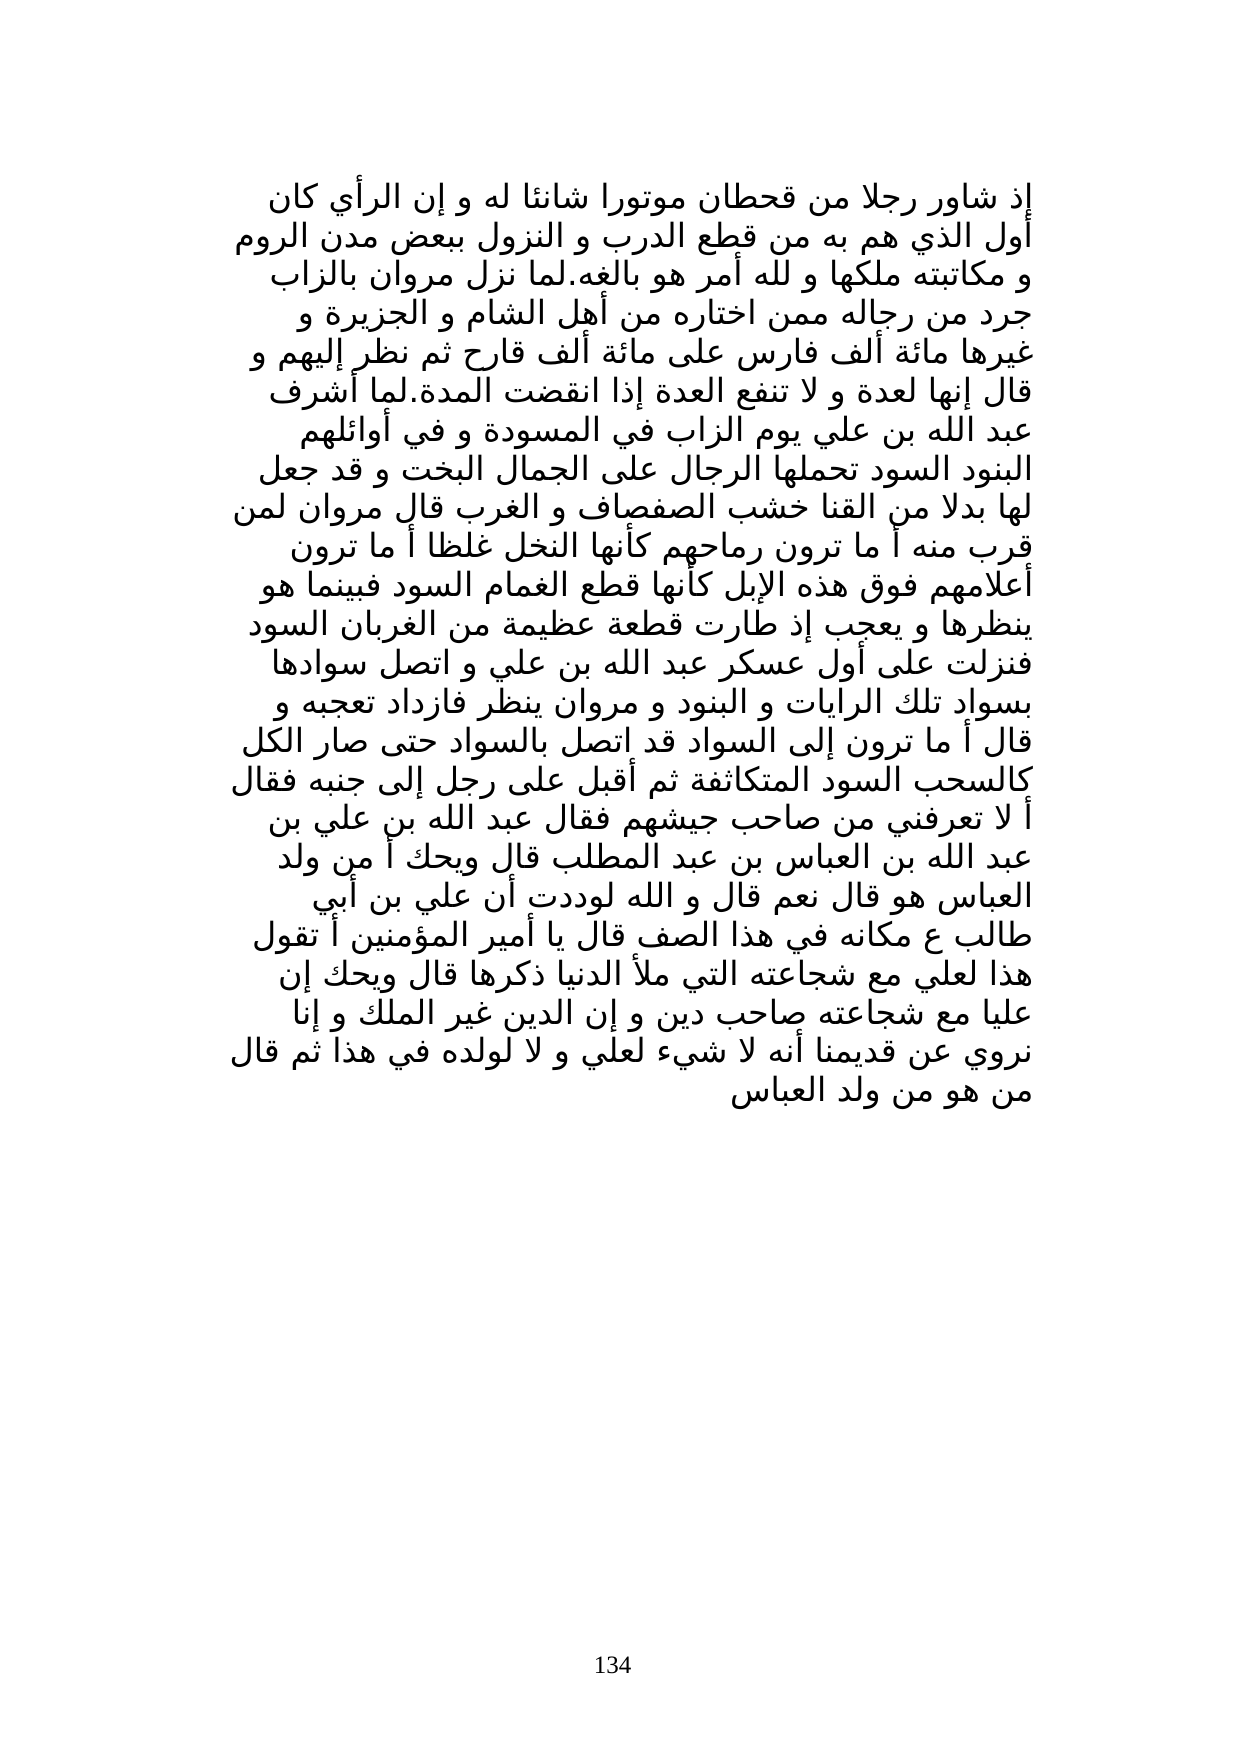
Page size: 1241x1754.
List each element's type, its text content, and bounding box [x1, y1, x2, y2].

text إذ شاور رجلا من قحطان موتورا شانئا له و إن الرأي كان أول الذي هم به من قطع الدرب و النزول ببعض مدن الروم و مكاتبته ملكها و لله أمر هو بالغه.لما نزل مروان بالزاب جرد من رجاله ممن اختاره من أهل الشام و الجزيرة و غيرها مائة ألف فارس على مائة ألف قارح ثم نظر إليهم و قال إنها لعدة و لا تنفع العدة إذا انقضت المدة.لما أشرف عبد الله بن علي يوم الزاب في المسودة و في أوائلهم البنود السود تحملها الرجال على الجمال البخت و قد جعل لها بدلا من القنا خشب الصفصاف و الغرب قال مروان لمن قرب منه أ ما ترون رماحهم كأنها النخل غلظا أ ما ترون أعلامهم فوق هذه الإبل كأنها قطع الغمام السود فبينما هو ينظرها و يعجب إذ طارت قطعة عظيمة من الغربان السود فنزلت على أول عسكر عبد الله بن علي و اتصل سوادها بسواد تلك الرايات و البنود و مروان ينظر فازداد تعجبه و قال أ ما ترون إلى السواد قد اتصل بالسواد حتى صار الكل كالسحب السود المتكاثفة ثم أقبل على رجل إلى جنبه فقال أ لا تعرفني من صاحب جيشهم فقال عبد الله بن علي بن عبد الله بن العباس بن عبد المطلب قال ويحك أ من ولد العباس هو قال نعم قال و الله لوددت أن علي بن أبي طالب ع مكانه في هذا الصف قال يا أمير المؤمنين أ تقول هذا لعلي مع شجاعته التي ملأ الدنيا ذكرها قال ويحك إن عليا مع شجاعته صاحب دين و إن الدين غير الملك و إنا نروي عن قديمنا أنه لا شي‏ء لعلي و لا لولده في هذا ثم قال من هو من ولد العباس [222, 177, 1033, 1110]
